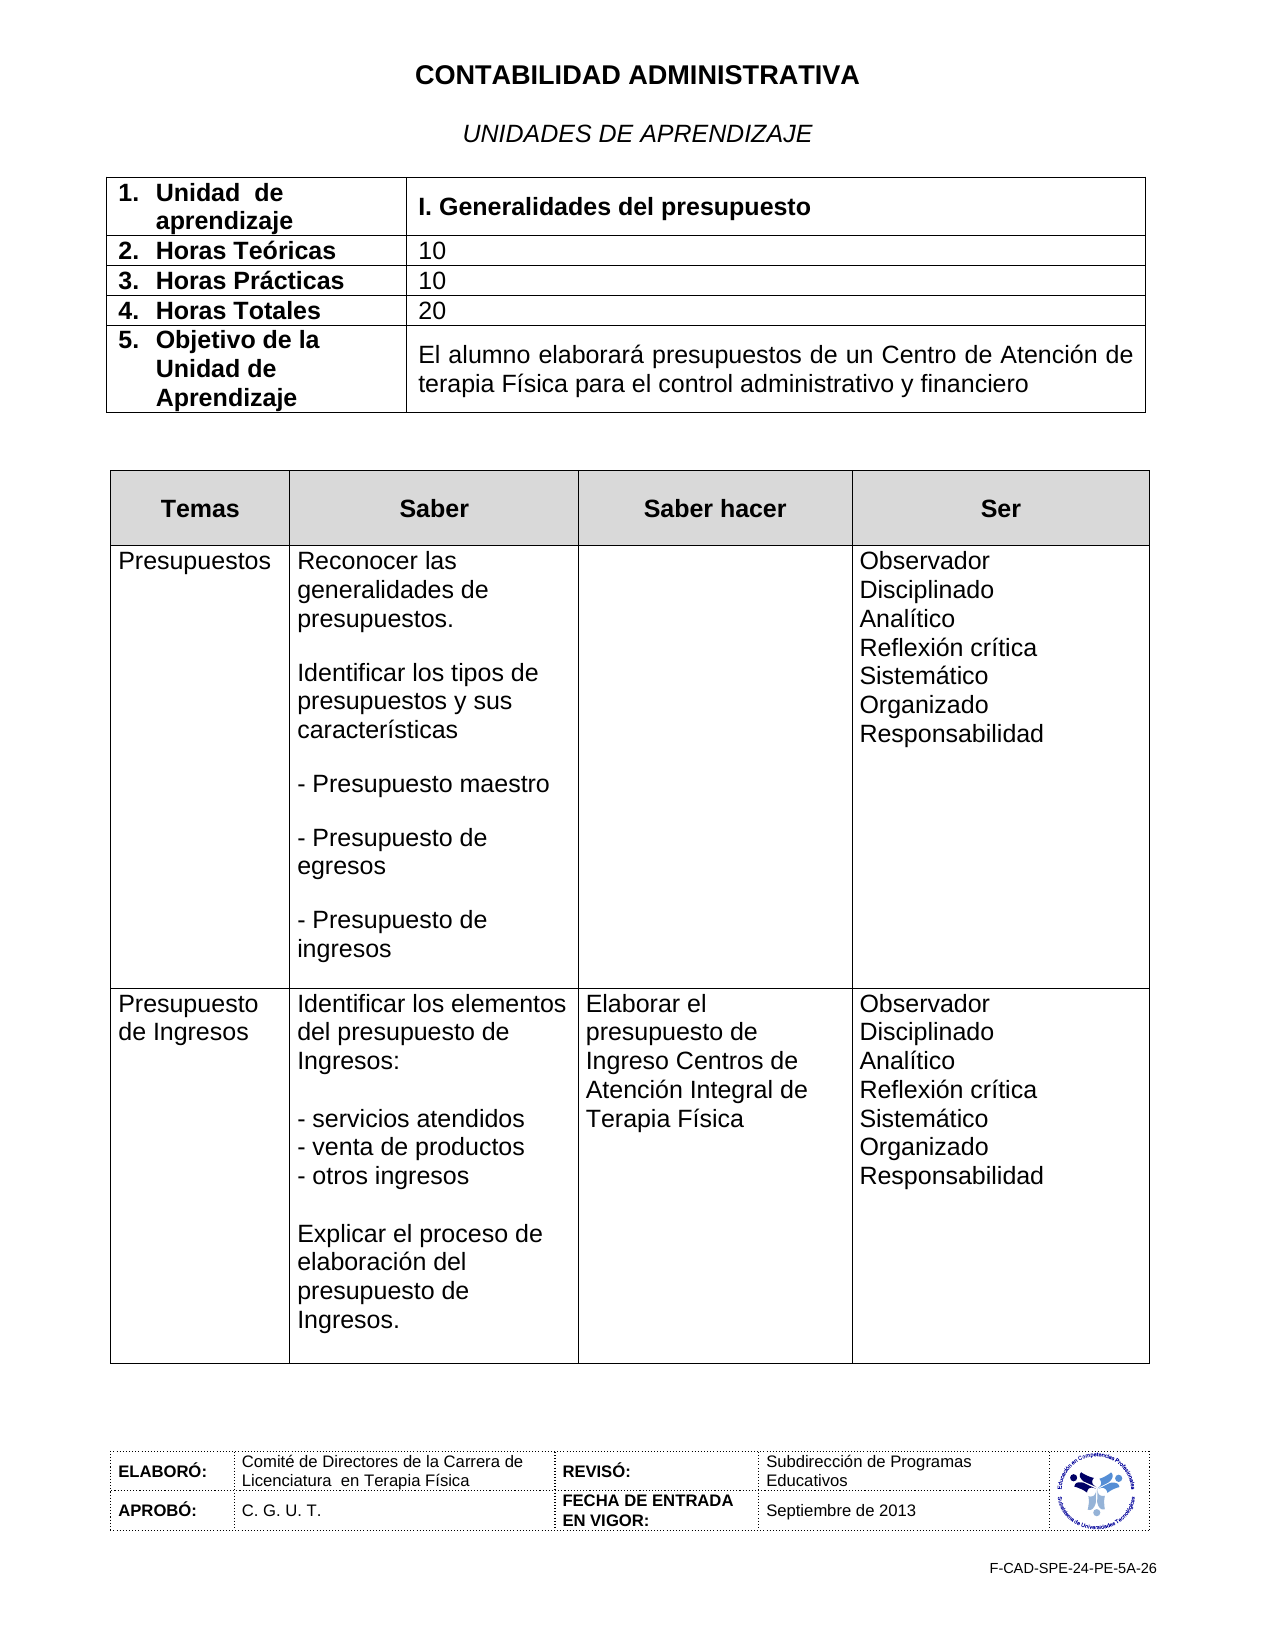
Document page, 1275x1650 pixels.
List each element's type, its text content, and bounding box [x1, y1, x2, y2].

table_cell Presupuesto de Ingresos [111, 989, 289, 1362]
table_cell 10 [407, 236, 1145, 265]
table_cell Identificar los elementos del presupuesto de Ingresos: - servicios atendidos - venta de productos - otros ingresos Explicar el proceso de elaboración del presupuesto de Ingresos. [290, 989, 578, 1362]
table_cell Horas Prácticas [107, 266, 406, 295]
table_cell Elaborar el presupuesto de Ingreso Centros de Atención Integral de Terapia Física [579, 989, 852, 1362]
table_header Temas [111, 471, 289, 545]
table_cell El alumno elaborará presupuestos de un Centro de Atención de terapia Física para el control administrativo y financiero [407, 326, 1145, 412]
table_cell Observador Disciplinado Analítico Reflexión crítica Sistemático Organizado Responsabilidad [853, 546, 1149, 988]
table_header Unidad de aprendizaje [107, 178, 406, 235]
table_cell Horas Totales [107, 296, 406, 324]
subtitle CONTABILIDAD ADMINISTRATIVA [118, 59, 1157, 90]
table_cell Horas Teóricas [107, 236, 406, 265]
table_cell 10 [407, 266, 1145, 295]
table_header Ser [853, 471, 1149, 545]
table_cell Presupuestos [111, 546, 289, 988]
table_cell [853, 989, 1149, 1362]
table_cell Reconocer las generalidades de presupuestos. Identificar los tipos de presupuestos y sus características - Presupuesto maestro - Presupuesto de egresos - Presupuesto de ingresos [290, 546, 578, 988]
table_cell 20 [407, 296, 1145, 324]
table_cell [579, 546, 852, 988]
table_cell Objetivo de la Unidad de Aprendizaje [107, 326, 406, 412]
table_header I. Generalidades del presupuesto [407, 178, 1145, 235]
table_header Saber hacer [579, 471, 852, 545]
text UNIDADES DE APRENDIZAJE [118, 119, 1157, 148]
table_header Saber [290, 471, 578, 545]
